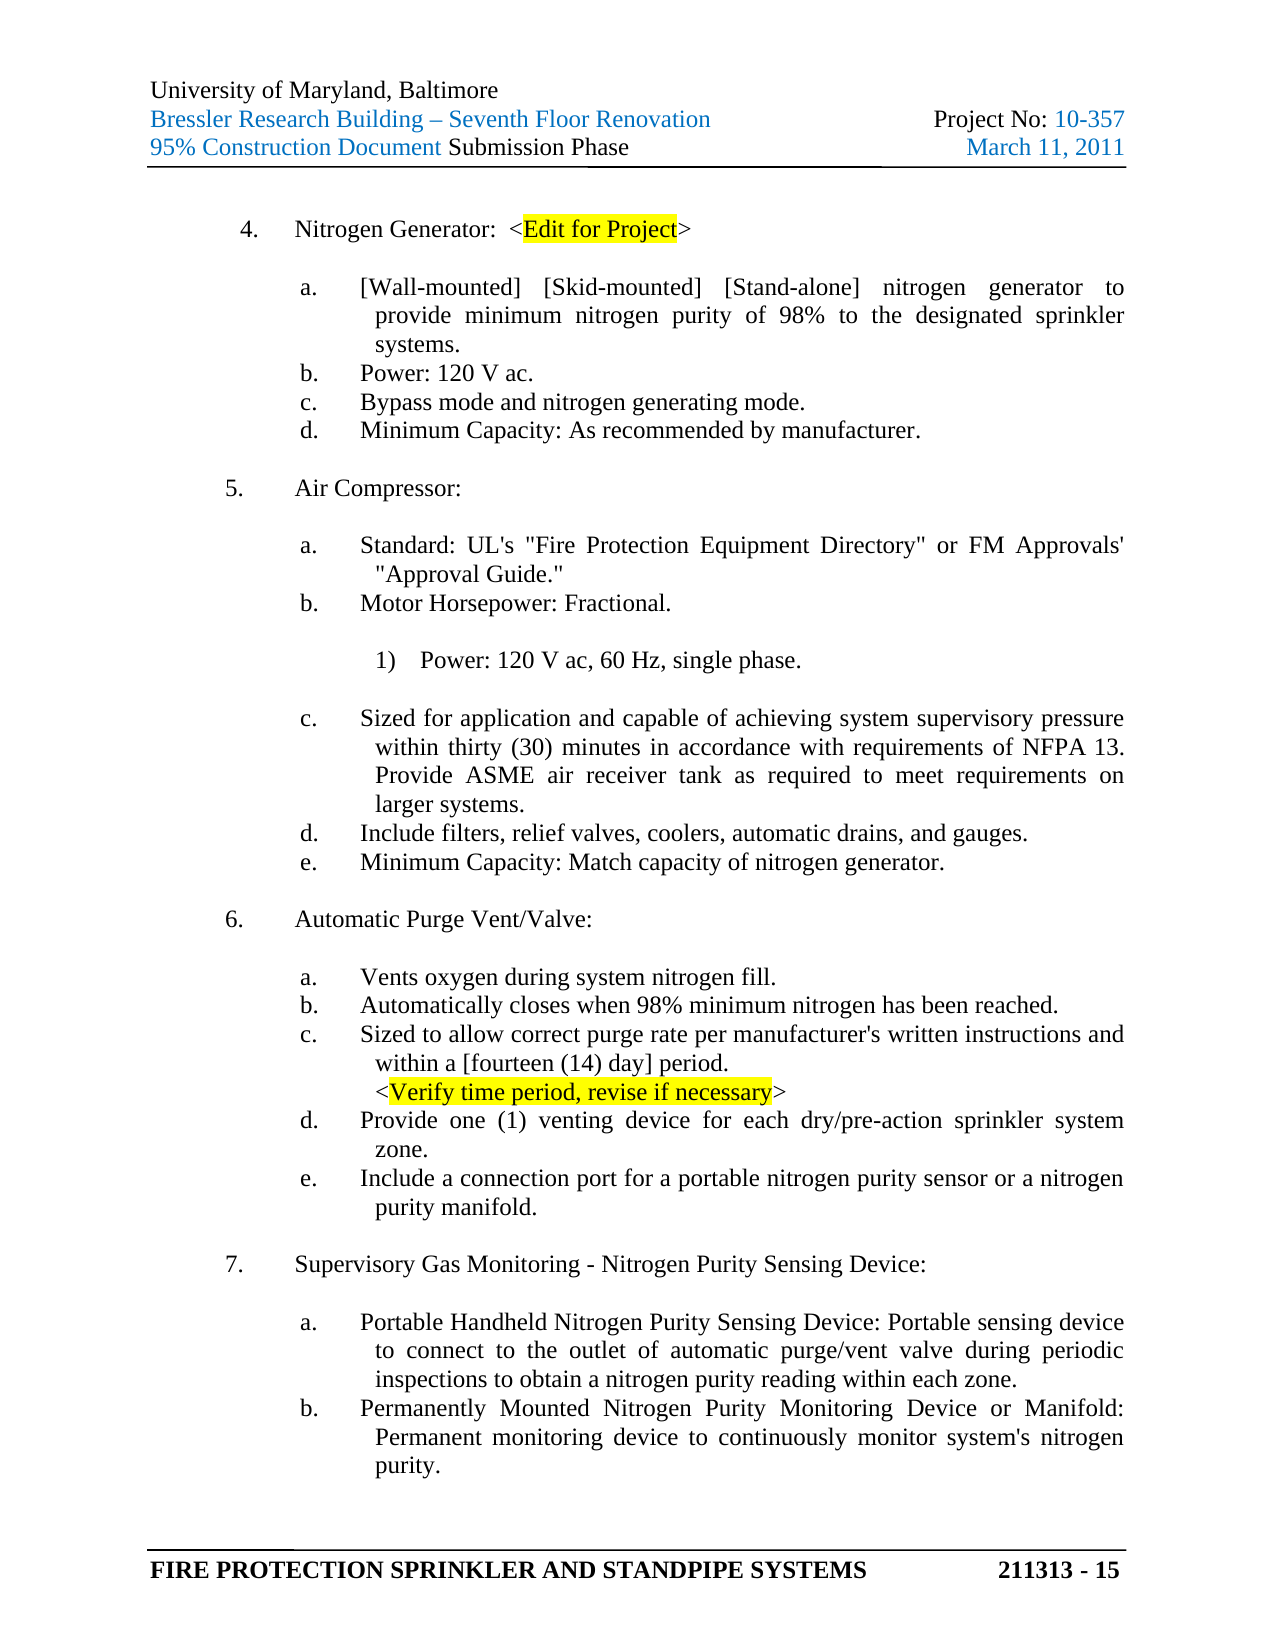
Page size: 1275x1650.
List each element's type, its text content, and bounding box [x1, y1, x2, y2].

text Sized for application and capable of achieving system supervisory pressure within thirty (30) minutes in accordance with requirements of NFPA 13. Provide ASME air receiver tank as required to meet requirements on larger systems. [300, 703, 1125, 818]
text Power: 120 V ac. [300, 358, 1125, 387]
text Nitrogen Generator: <Edit for Project> [240, 214, 523, 243]
text Automatic Purge Vent/Valve: [225, 904, 1125, 933]
text Vents oxygen during system nitrogen fill. [300, 962, 1125, 990]
list <Verify time period, revise if necessary> [772, 1077, 1125, 1105]
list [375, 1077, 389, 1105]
text Bypass mode and nitrogen generating mode. [300, 387, 1125, 415]
text Motor Horsepower: Fractional. [300, 588, 1125, 617]
text Minimum Capacity: As recommended by manufacturer. [300, 415, 1125, 444]
text Minimum Capacity: Match capacity of nitrogen generator. [300, 847, 1125, 875]
text Portable Handheld Nitrogen Purity Sensing Device: Portable sensing device to connect to the outlet of automatic purge/vent valve during periodic inspections to obtain a nitrogen purity reading within each zone. [300, 1307, 1125, 1393]
text Permanently Mounted Nitrogen Purity Monitoring Device or Manifold: Permanent monitoring device to continuously monitor system's nitrogen purity. [300, 1393, 1125, 1479]
text Include a connection port for a portable nitrogen purity sensor or a nitrogen purity manifold. [300, 1163, 1125, 1220]
text Automatically closes when 98% minimum nitrogen has been reached. [300, 990, 1125, 1019]
text Nitrogen Generator: <Edit for Project> [677, 214, 1125, 243]
text Sized to allow correct purge rate per manufacturer's written instructions and within a [fourteen (14) day] period. [300, 1019, 1125, 1077]
text Supervisory Gas Monitoring - Nitrogen Purity Sensing Device: [225, 1249, 1125, 1278]
text [Wall-mounted] [Skid-mounted] [Stand-alone] nitrogen generator to provide minimum nitrogen purity of 98% to the designated sprinkler systems. [300, 272, 1125, 358]
text Include filters, relief valves, coolers, automatic drains, and gauges. [300, 818, 1125, 847]
text Provide one (1) venting device for each dry/pre-action sprinkler system zone. [300, 1105, 1125, 1163]
text Power: 120 V ac, 60 Hz, single phase. [375, 645, 1125, 674]
text Standard: UL's "Fire Protection Equipment Directory" or FM Approvals' "Approval Guide." [300, 530, 1125, 588]
text Air Compressor: [225, 473, 1125, 502]
